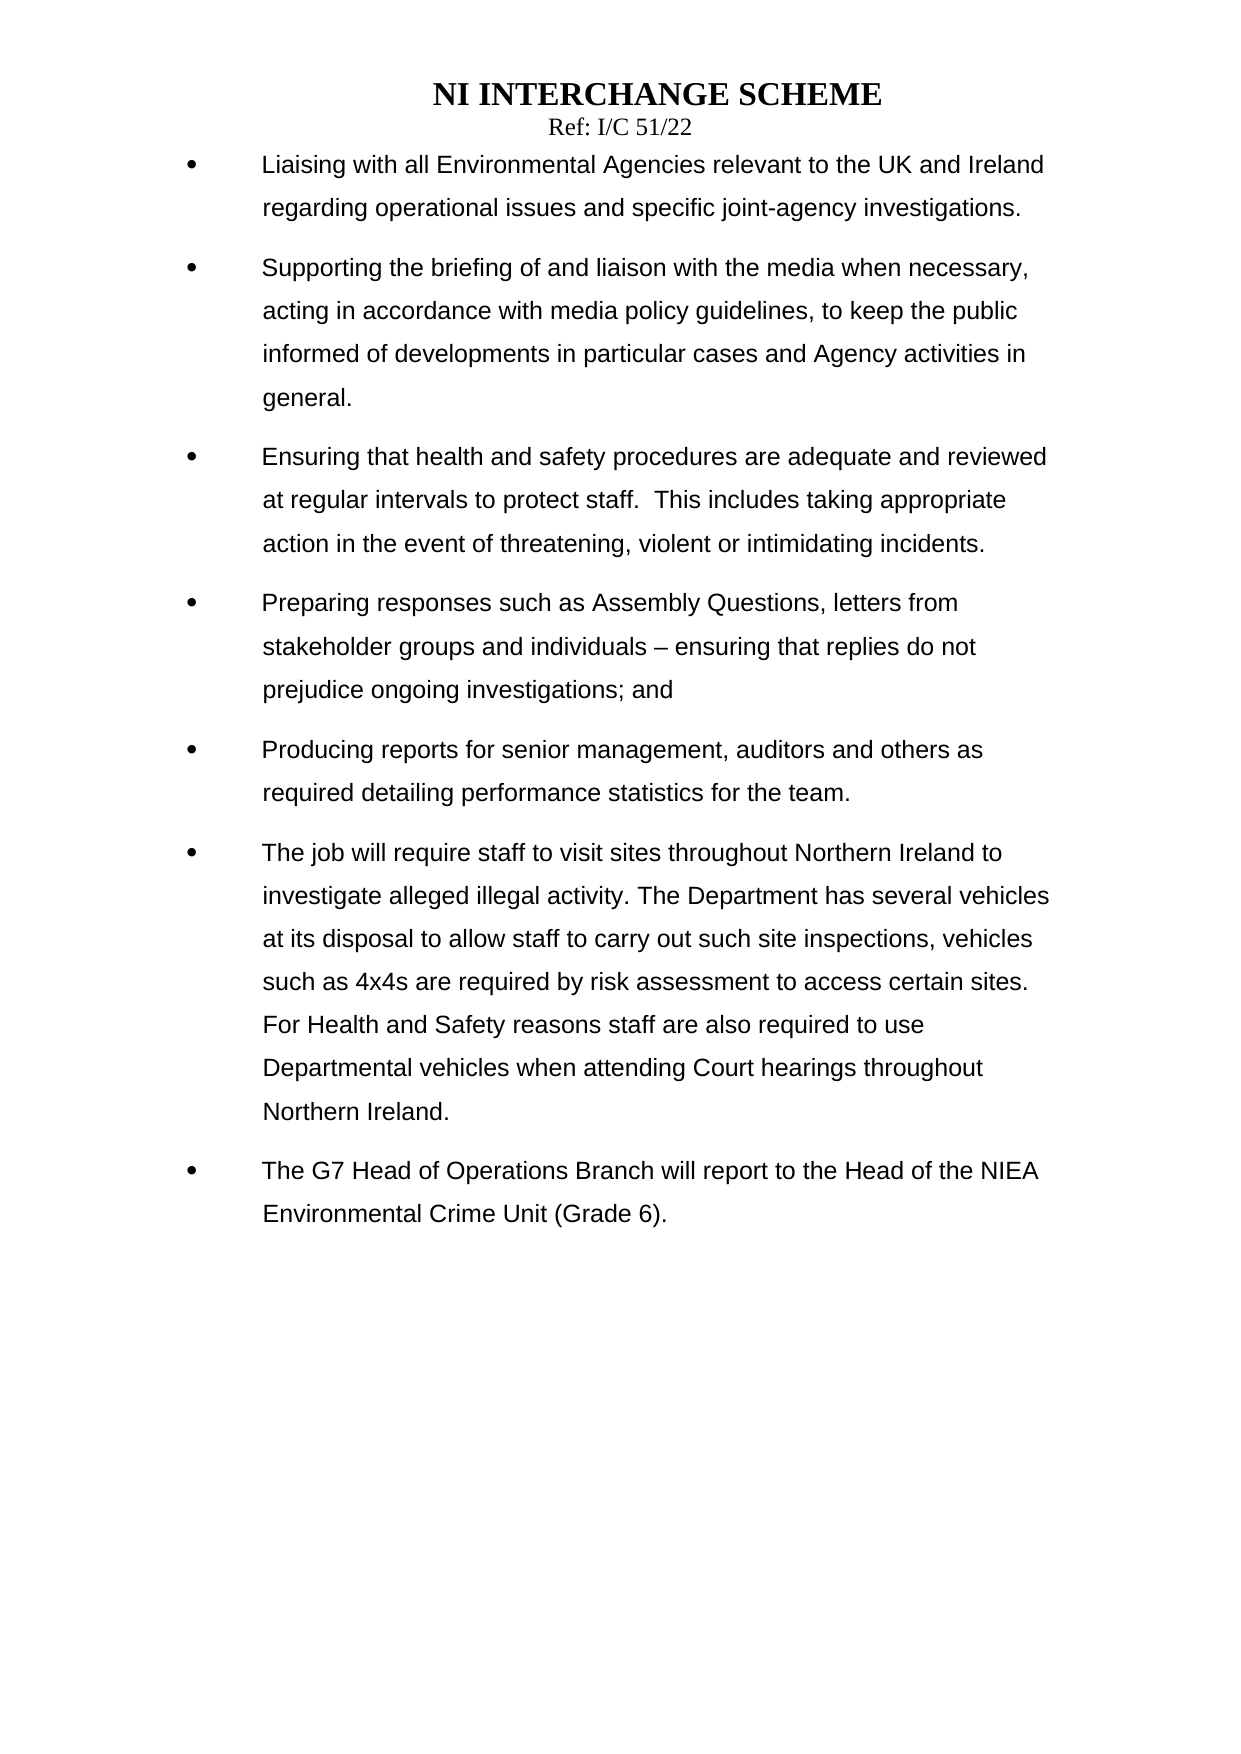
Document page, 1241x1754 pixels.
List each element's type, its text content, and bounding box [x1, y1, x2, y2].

list Liaising with all Environmental Agencies relevant to the UK and Ireland regarding operational issues and specific joint-agency investigations. [187, 150, 1053, 222]
list The G7 Head of Operations Branch will report to the Head of the NIEA Environmental Crime Unit (Grade 6). [187, 1156, 1053, 1228]
list Ensuring that health and safety procedures are adequate and reviewed at regular intervals to protect staff. This includes taking appropriate action in the event of threatening, violent or intimidating incidents. [187, 442, 1053, 557]
list Preparing responses such as Assembly Questions, letters from stakeholder groups and individuals – ensuring that replies do not prejudice ongoing investigations; and [187, 588, 1053, 703]
list Producing reports for senior management, auditors and others as required detailing performance statistics for the team. [187, 734, 1053, 807]
list The job will require staff to visit sites throughout Northern Ireland to investigate alleged illegal activity. The Department has several vehicles at its disposal to allow staff to carry out such site inspections, vehicles such as 4x4s are required by risk assessment to access certain sites. For Health and Safety reasons staff are also required to use Departmental vehicles when attending Court hearings throughout Northern Ireland. [187, 838, 1053, 1125]
list Supporting the briefing of and liaison with the media when necessary, acting in accordance with media policy guidelines, to keep the public informed of developments in particular cases and Agency activities in general. [187, 253, 1053, 411]
